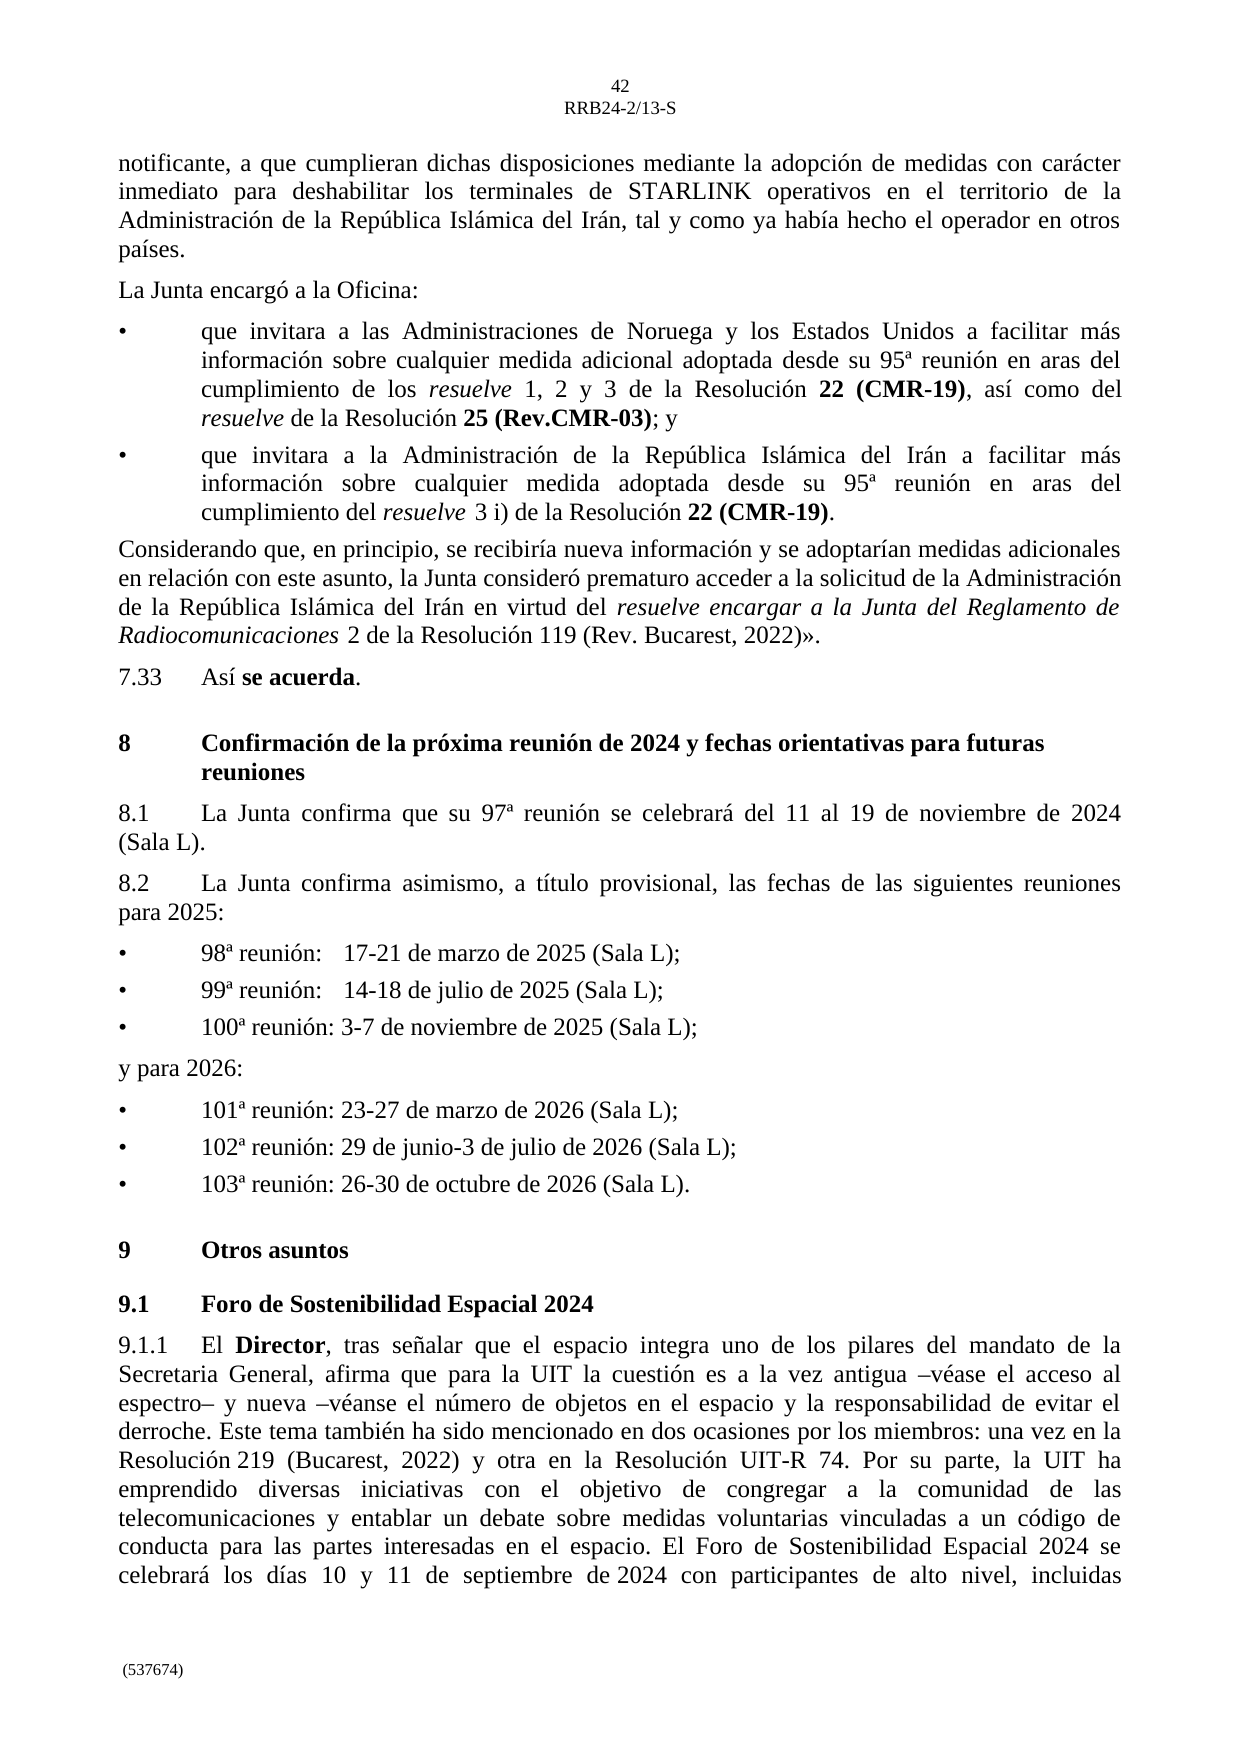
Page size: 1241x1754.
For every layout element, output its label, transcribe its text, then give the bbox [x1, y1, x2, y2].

text Considerando que, en principio, se recibiría nueva información y se adoptarían medidas adicionales en relación con este asunto, la Junta consideró prematuro acceder a la solicitud de la Administración de la República Islámica del Irán en virtud del resuelve encargar a la Junta del Reglamento de Radiocomunicaciones 2 de la Resolución 119 (Rev. Bucarest, 2022)». [118, 534, 1122, 649]
text • 98ª reunión: 17-21 de marzo de 2025 (Sala L); [118, 938, 1122, 967]
subtitle 9.1 Foro de Sostenibilidad Espacial 2024 [118, 1289, 1122, 1318]
text • que invitara a las Administraciones de Noruega y los Estados Unidos a facilitar más información sobre cualquier medida adicional adoptada desde su 95ª reunión en aras del cumplimiento de los resuelve 1, 2 y 3 de la Resolución 22 (CMR-19), así como del resuelve de la Resolución 25 (Rev.CMR-03); y [118, 316, 1122, 431]
text La Junta encargó a la Oficina: [118, 275, 1122, 304]
text • 99ª reunión: 14-18 de julio de 2025 (Sala L); [118, 975, 1122, 1004]
subtitle 9 Otros asuntos [118, 1235, 1122, 1264]
text • 101ª reunión: 23-27 de marzo de 2026 (Sala L); [118, 1095, 1122, 1123]
text • 100ª reunión: 3-7 de noviembre de 2025 (Sala L); [118, 1012, 1122, 1041]
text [118, 1330, 1122, 1589]
text 8.1 La Junta confirma que su 97ª reunión se celebrará del 11 al 19 de noviembre de 2024 (Sala L). [118, 798, 1122, 856]
text 8.2 La Junta confirma asimismo, a título provisional, las fechas de las siguientes reuniones para 2025: [118, 868, 1122, 926]
subtitle 8 Confirmación de la próxima reunión de 2024 y fechas orientativas para futuras reuniones [118, 728, 1122, 786]
text 7.33 Así se acuerda. [118, 662, 1122, 691]
text • 103ª reunión: 26-30 de octubre de 2026 (Sala L). [118, 1169, 1122, 1198]
text y para 2026: [118, 1053, 1122, 1082]
text • que invitara a la Administración de la República Islámica del Irán a facilitar más información sobre cualquier medida adoptada desde su 95ª reunión en aras del cumplimiento del resuelve 3 i) de la Resolución 22 (CMR-19). [118, 440, 1122, 526]
text • 102ª reunión: 29 de junio-3 de julio de 2026 (Sala L); [118, 1132, 1122, 1161]
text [118, 148, 1122, 263]
